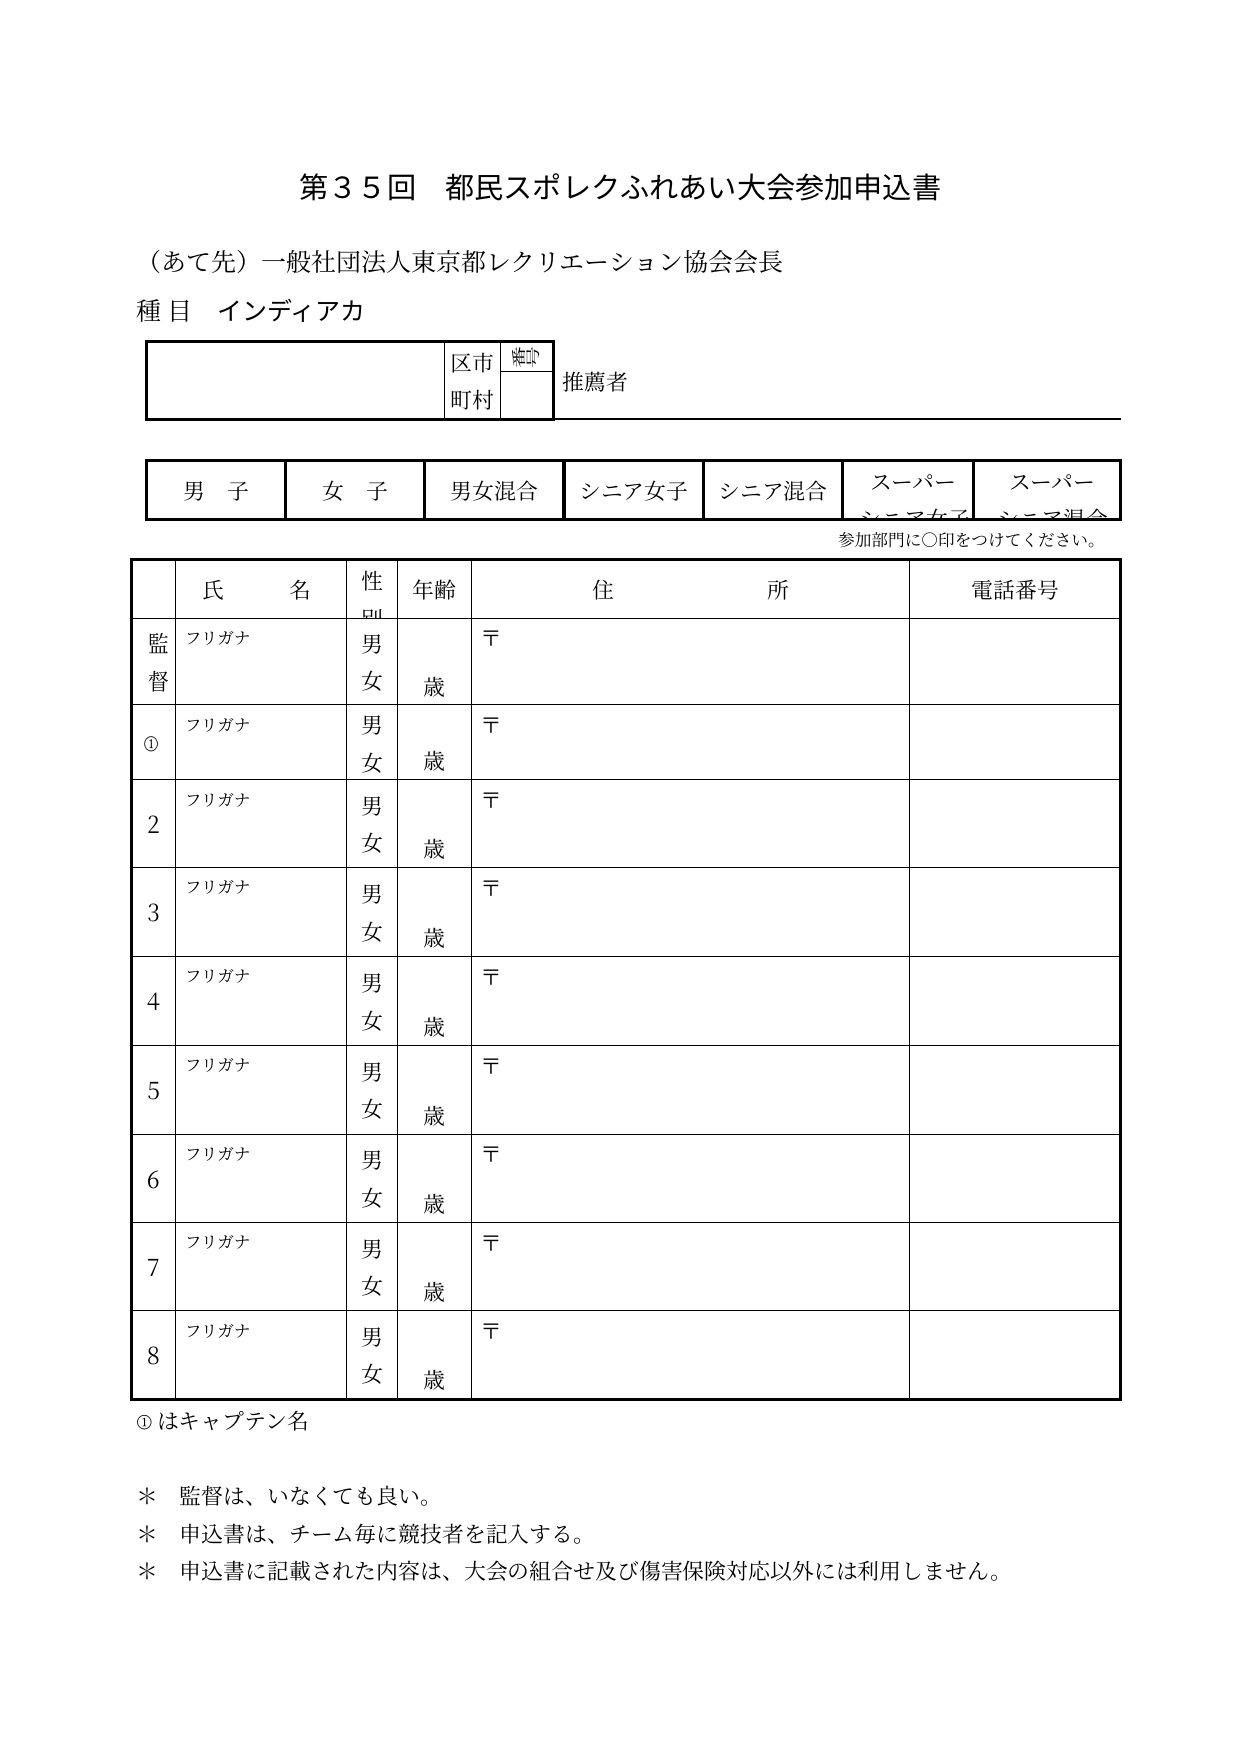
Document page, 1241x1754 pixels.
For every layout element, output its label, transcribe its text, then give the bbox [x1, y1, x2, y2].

table_cell フリガナ [176, 957, 346, 1045]
table_header シニア混合 [705, 462, 841, 518]
table_cell 〒 [472, 1046, 909, 1133]
table_cell 歳 [398, 1046, 471, 1133]
table_header 住 所 [472, 561, 909, 617]
table_cell 男 女 [347, 705, 397, 779]
table_cell フリガナ [176, 619, 346, 704]
text （あて先）一般社団法人東京都レクリエーション協会会長 [136, 242, 1104, 280]
table_cell 歳 [398, 1311, 471, 1398]
table_cell フリガナ [176, 1223, 346, 1310]
text ＊ 監督は、いなくても良い。 [136, 1476, 1104, 1514]
table_cell 監 督 [133, 619, 175, 704]
table_cell [910, 957, 1119, 1045]
text 種 目 インディアカ [136, 291, 1104, 329]
table_cell [910, 619, 1119, 704]
table_cell [910, 1046, 1119, 1133]
table_cell 歳 [398, 619, 471, 704]
table_header スーパー シニア女子 [844, 462, 972, 518]
table_cell ４ [133, 957, 175, 1045]
table_header 女 子 [287, 462, 423, 518]
table_cell 男 女 [347, 619, 397, 704]
text ＊ 申込書に記載された内容は、大会の組合せ及び傷害保険対応以外には利用しません。 [136, 1551, 1104, 1589]
table_cell ８ [133, 1311, 175, 1398]
table_cell [910, 1223, 1119, 1310]
table_cell 男 女 [347, 1223, 397, 1310]
table_header シニア女子 [566, 462, 702, 518]
table_cell フリガナ [176, 1046, 346, 1133]
table_header [148, 343, 444, 418]
table_cell フリガナ [176, 780, 346, 867]
table_cell [910, 705, 1119, 779]
table_cell ７ [133, 1223, 175, 1310]
table_cell ５ [133, 1046, 175, 1133]
table_cell 男 女 [347, 1135, 397, 1222]
table_cell 歳 [398, 1135, 471, 1222]
table_header 電話番号 [910, 561, 1119, 617]
subtitle 第３５回 都民スポレクふれあい大会参加申込書 [136, 149, 1104, 224]
table_cell [910, 868, 1119, 956]
table_cell 〒 [472, 705, 909, 779]
table_header 性 別 [347, 561, 397, 617]
table_cell 〒 [472, 868, 909, 956]
table_cell [133, 705, 175, 779]
table_cell 〒 [472, 1311, 909, 1398]
table_cell 男 女 [347, 780, 397, 867]
table_cell 〒 [472, 1135, 909, 1222]
table_header 年齢 [398, 561, 471, 617]
table_header 区市 町村 [445, 343, 500, 418]
table_cell 〒 [472, 619, 909, 704]
table_header 男女混合 [426, 462, 562, 518]
table_cell [910, 1135, 1119, 1222]
table_cell [910, 1311, 1119, 1398]
table_header 氏 名 [176, 561, 346, 617]
table_cell フリガナ [176, 705, 346, 779]
table_cell 歳 [398, 780, 471, 867]
table_cell 歳 [398, 1223, 471, 1310]
table_cell [910, 780, 1119, 867]
table_cell 男 女 [347, 957, 397, 1045]
table_cell 男 女 [347, 1046, 397, 1133]
table_cell 〒 [472, 780, 909, 867]
table_header 男 子 [148, 462, 284, 518]
text ＊ 申込書は、チーム毎に競技者を記入する。 [136, 1514, 1104, 1551]
table_cell 歳 [398, 705, 471, 779]
table_cell フリガナ [176, 1135, 346, 1222]
table_cell ３ [133, 868, 175, 956]
table_cell 歳 [398, 957, 471, 1045]
table_cell 〒 [472, 957, 909, 1045]
table_cell ６ [133, 1135, 175, 1222]
table_header スーパー シニア混合 [975, 462, 1119, 518]
table_header [133, 561, 175, 617]
text 参加部門に○印をつけてください。 [136, 521, 1104, 558]
table_cell 歳 [398, 868, 471, 956]
table_header 推薦者 [555, 340, 1121, 418]
table_cell 〒 [472, 1223, 909, 1310]
table_cell ２ [133, 780, 175, 867]
table_cell 男 女 [347, 1311, 397, 1398]
table_cell フリガナ [176, 1311, 346, 1398]
table_cell フリガナ [176, 868, 346, 956]
table_cell [501, 372, 552, 418]
text ①はキャプテン名 [136, 1401, 1104, 1439]
table_header 番号 [501, 343, 552, 371]
table_cell 男 女 [347, 868, 397, 956]
